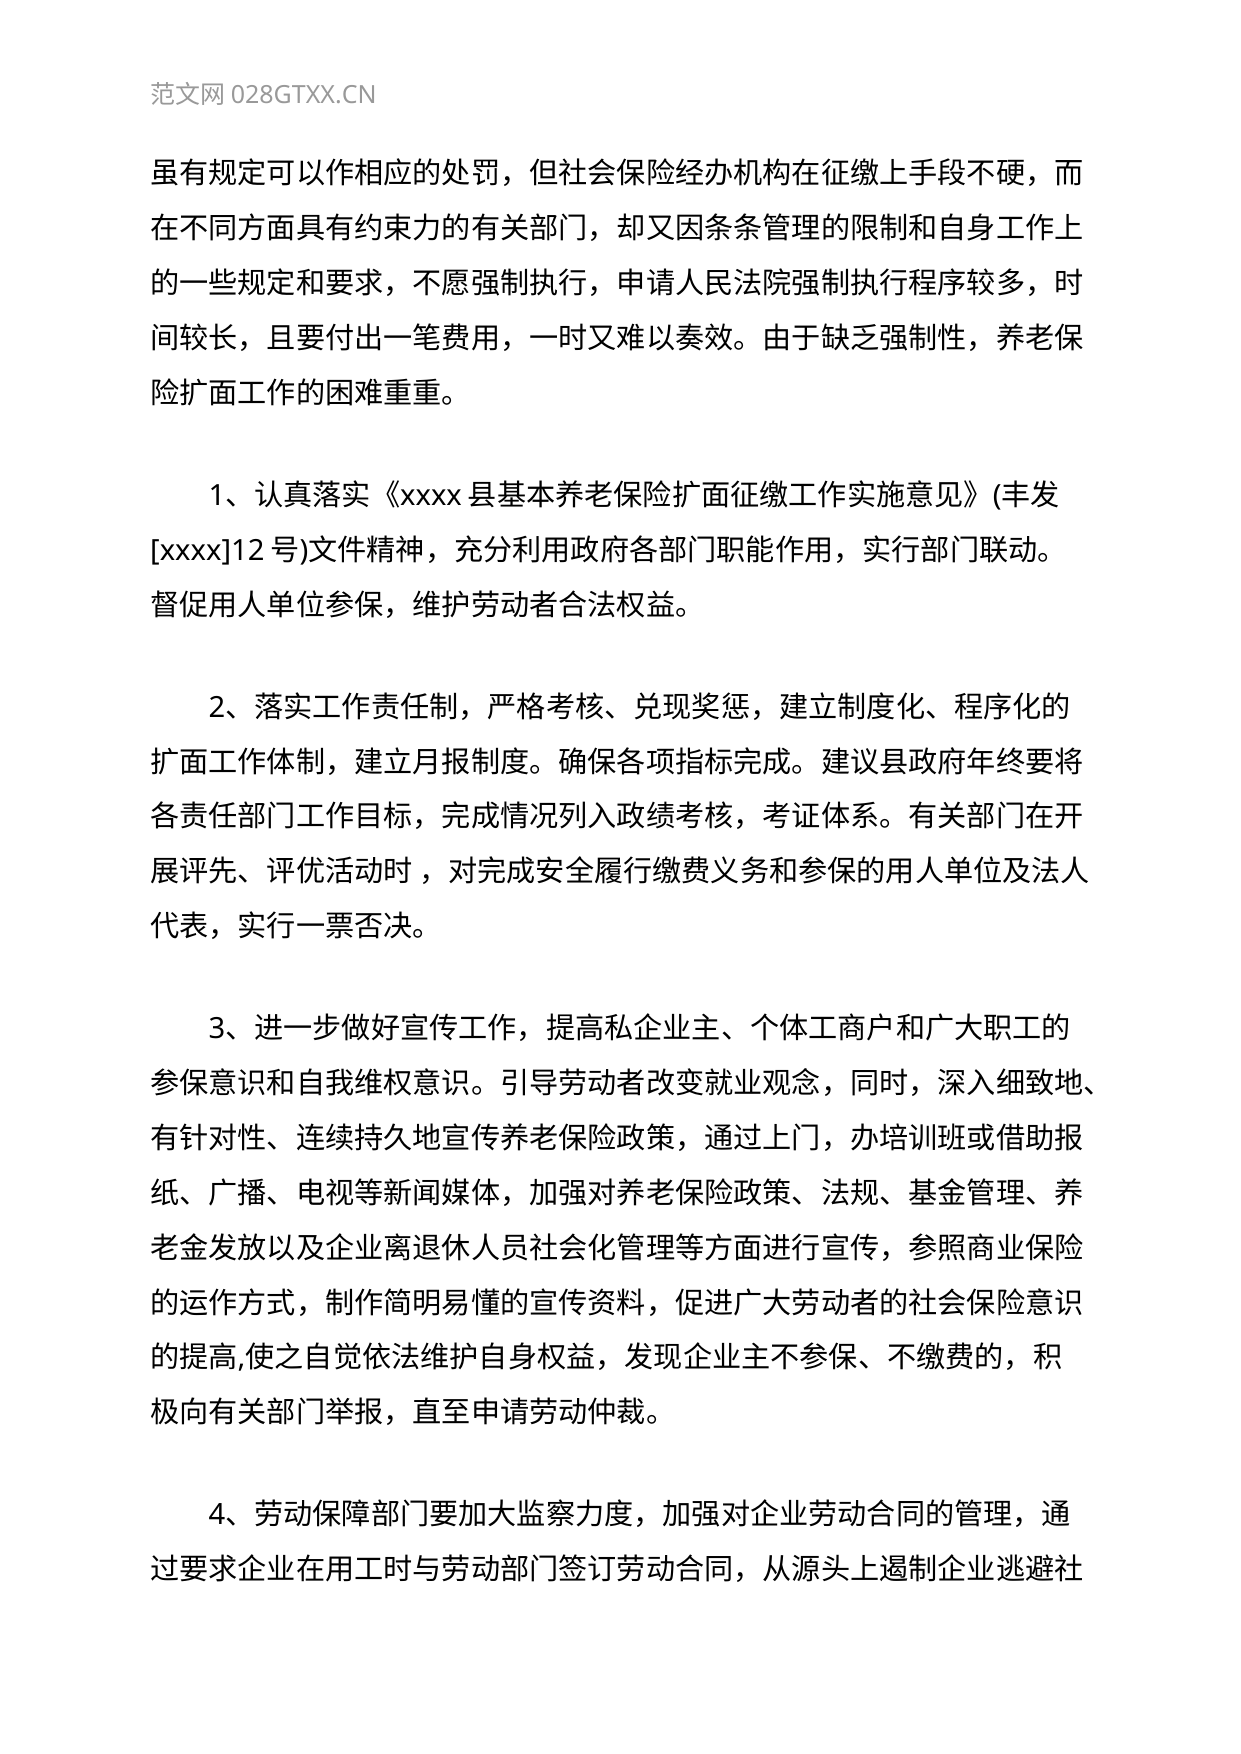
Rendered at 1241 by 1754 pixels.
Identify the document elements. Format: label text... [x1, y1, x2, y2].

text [150, 150, 1090, 412]
text 1、认真落实《xxxx县基本养老保险扩面征缴工作实施意见》(丰发[xxxx]12号)文件精神，充分利用政府各部门职能作用，实行部门联动。督促用人单位参保，维护劳动者合法权益。 [150, 471, 1090, 624]
text 3、进一步做好宣传工作，提高私企业主、个体工商户和广大职工的参保意识和自我维权意识。引导劳动者改变就业观念，同时，深入细致地、有针对性、连续持久地宣传养老保险政策，通过上门，办培训班或借助报纸、广播、电视等新闻媒体，加强对养老保险政策、法规、基金管理、养老金发放以及企业离退休人员社会化管理等方面进行宣传，参照商业保险的运作方式，制作简明易懂的宣传资料，促进广大劳动者的社会保险意识的提高,使之自觉依法维护自身权益，发现企业主不参保、不缴费的，积极向有关部门举报，直至申请劳动仲裁。 [150, 1004, 1090, 1431]
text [150, 1491, 1090, 1588]
text 2、落实工作责任制，严格考核、兑现奖惩，建立制度化、程序化的扩面工作体制，建立月报制度。确保各项指标完成。建议县政府年终要将各责任部门工作目标，完成情况列入政绩考核，考证体系。有关部门在开展评先、评优活动时 ，对完成安全履行缴费义务和参保的用人单位及法人代表，实行一票否决。 [150, 683, 1090, 945]
